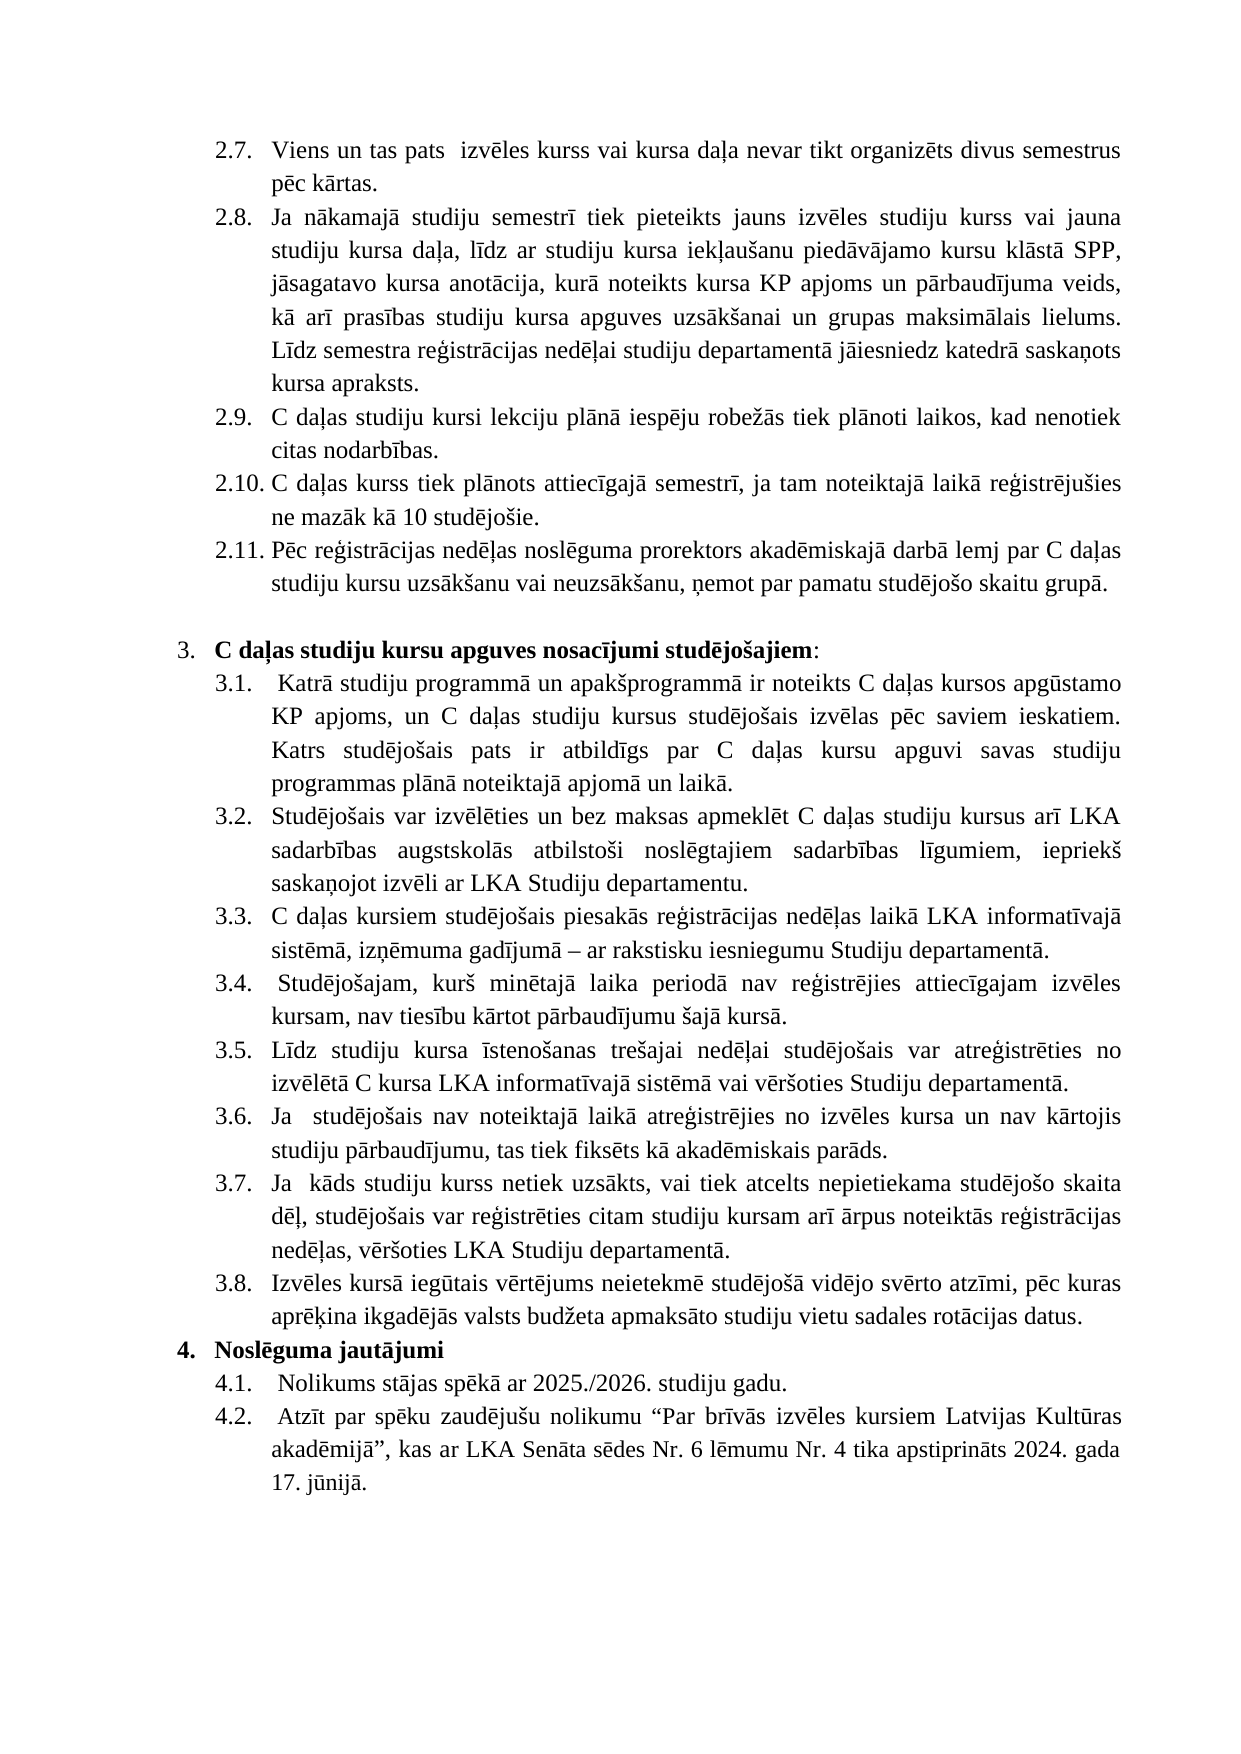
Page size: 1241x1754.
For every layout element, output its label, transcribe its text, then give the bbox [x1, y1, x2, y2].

list Katrā studiju programmā un apakšprogrammā ir noteikts C daļas kursos apgūstamo KP apjoms, un C daļas studiju kursus studējošais izvēlas pēc saviem ieskatiem. Katrs studējošais pats ir atbildīgs par C daļas kursu apguvi savas studiju programmas plānā noteiktajā apjomā un laikā. [215, 668, 1122, 797]
list Izvēles kursā iegūtais vērtējums neietekmē studējošā vidējo svērto atzīmi, pēc kuras aprēķina ikgadējās valsts budžeta apmaksāto studiju vietu sadales rotācijas datus. [215, 1268, 1122, 1330]
list Atzīt par spēku zaudējušu nolikumu “Par brīvās izvēles kursiem Latvijas Kultūras akadēmijā”, kas ar LKA Senāta sēdes Nr. 6 lēmumu Nr. 4 tika apstiprināts 2024. gada 17. jūnijā. [215, 1401, 1122, 1495]
list Studējošais var izvēlēties un bez maksas apmeklēt C daļas studiju kursus arī LKA sadarbības augstskolās atbilstoši noslēgtajiem sadarbības līgumiem, iepriekš saskaņojot izvēli ar LKA Studiju departamentu. [215, 801, 1122, 897]
list Pēc reģistrācijas nedēļas noslēguma prorektors akadēmiskajā darbā lemj par C daļas studiju kursu uzsākšanu vai neuzsākšanu, ņemot par pamatu studējošo skaitu grupā. [215, 535, 1122, 597]
list Ja kāds studiju kurss netiek uzsākts, vai tiek atcelts nepietiekama studējošo skaita dēļ, studējošais var reģistrēties citam studiju kursam arī ārpus noteiktās reģistrācijas nedēļas, vēršoties LKA Studiju departamentā. [215, 1168, 1122, 1263]
list Viens un tas pats izvēles kurss vai kursa daļa nevar tikt organizēts divus semestrus pēc kārtas. [215, 135, 1122, 197]
list C daļas studiju kursu apguves nosacījumi studējošajiem: [177, 635, 1122, 664]
list Noslēguma jautājumi [177, 1335, 1122, 1363]
list Ja studējošais nav noteiktajā laikā atreģistrējies no izvēles kursa un nav kārtojis studiju pārbaudījumu, tas tiek fiksēts kā akadēmiskais parāds. [215, 1101, 1122, 1163]
list Nolikums stājas spēkā ar 2025./2026. studiju gadu. [215, 1368, 1122, 1396]
list Ja nākamajā studiju semestrī tiek pieteikts jauns izvēles studiju kurss vai jauna studiju kursa daļa, līdz ar studiju kursa iekļaušanu piedāvājamo kursu klāstā SPP, jāsagatavo kursa anotācija, kurā noteikts kursa KP apjoms un pārbaudījuma veids, kā arī prasības studiju kursa apguves uzsākšanai un grupas maksimālais lielums. Līdz semestra reģistrācijas nedēļai studiju departamentā jāiesniedz katedrā saskaņots kursa apraksts. [215, 202, 1122, 397]
list Studējošajam, kurš minētajā laika periodā nav reģistrējies attiecīgajam izvēles kursam, nav tiesību kārtot pārbaudījumu šajā kursā. [215, 968, 1122, 1030]
list C daļas kursiem studējošais piesakās reģistrācijas nedēļas laikā LKA informatīvajā sistēmā, izņēmuma gadījumā – ar rakstisku iesniegumu Studiju departamentā. [215, 901, 1122, 963]
list C daļas studiju kursi lekciju plānā iespēju robežās tiek plānoti laikos, kad nenotiek citas nodarbības. [215, 402, 1122, 464]
list C daļas kurss tiek plānots attiecīgajā semestrī, ja tam noteiktajā laikā reģistrējušies ne mazāk kā 10 studējošie. [215, 468, 1122, 530]
list Līdz studiju kursa īstenošanas trešajai nedēļai studējošais var atreģistrēties no izvēlētā C kursa LKA informatīvajā sistēmā vai vēršoties Studiju departamentā. [215, 1035, 1122, 1097]
